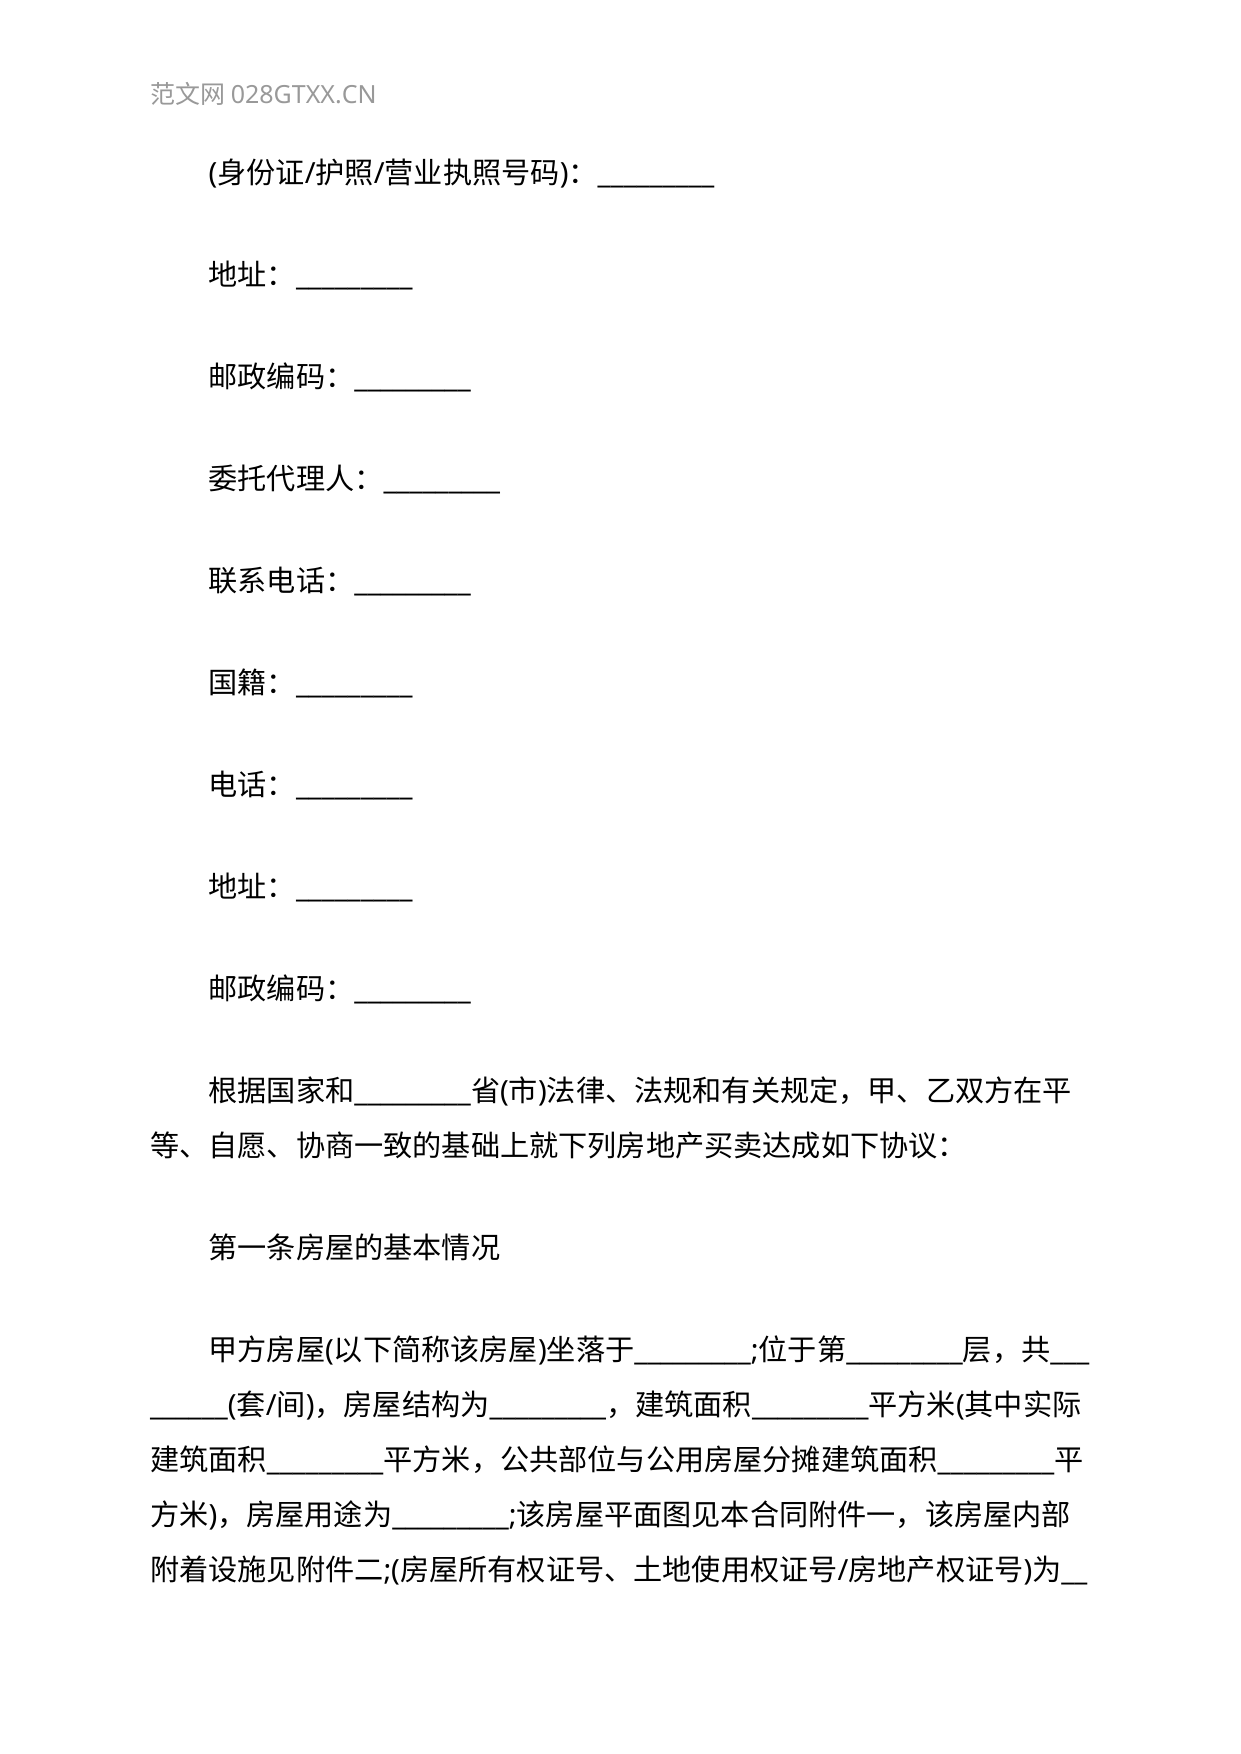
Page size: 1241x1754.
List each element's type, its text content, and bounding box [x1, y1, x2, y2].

text 根据国家和_________省(市)法律、法规和有关规定，甲、乙双方在平等、自愿、协商一致的基础上就下列房地产买卖达成如下协议： [150, 1068, 1090, 1165]
text 地址：_________ [150, 864, 1090, 906]
text 邮政编码：_________ [150, 966, 1090, 1008]
text 委托代理人：_________ [150, 456, 1090, 498]
text 第一条房屋的基本情况 [150, 1224, 1090, 1267]
text 国籍：_________ [150, 660, 1090, 702]
text (身份证/护照/营业执照号码)：_________ [150, 150, 1090, 192]
text 电话：_________ [150, 762, 1090, 804]
text 地址：_________ [150, 252, 1090, 294]
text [150, 1326, 1090, 1589]
text 邮政编码：_________ [150, 354, 1090, 396]
text 联系电话：_________ [150, 558, 1090, 600]
